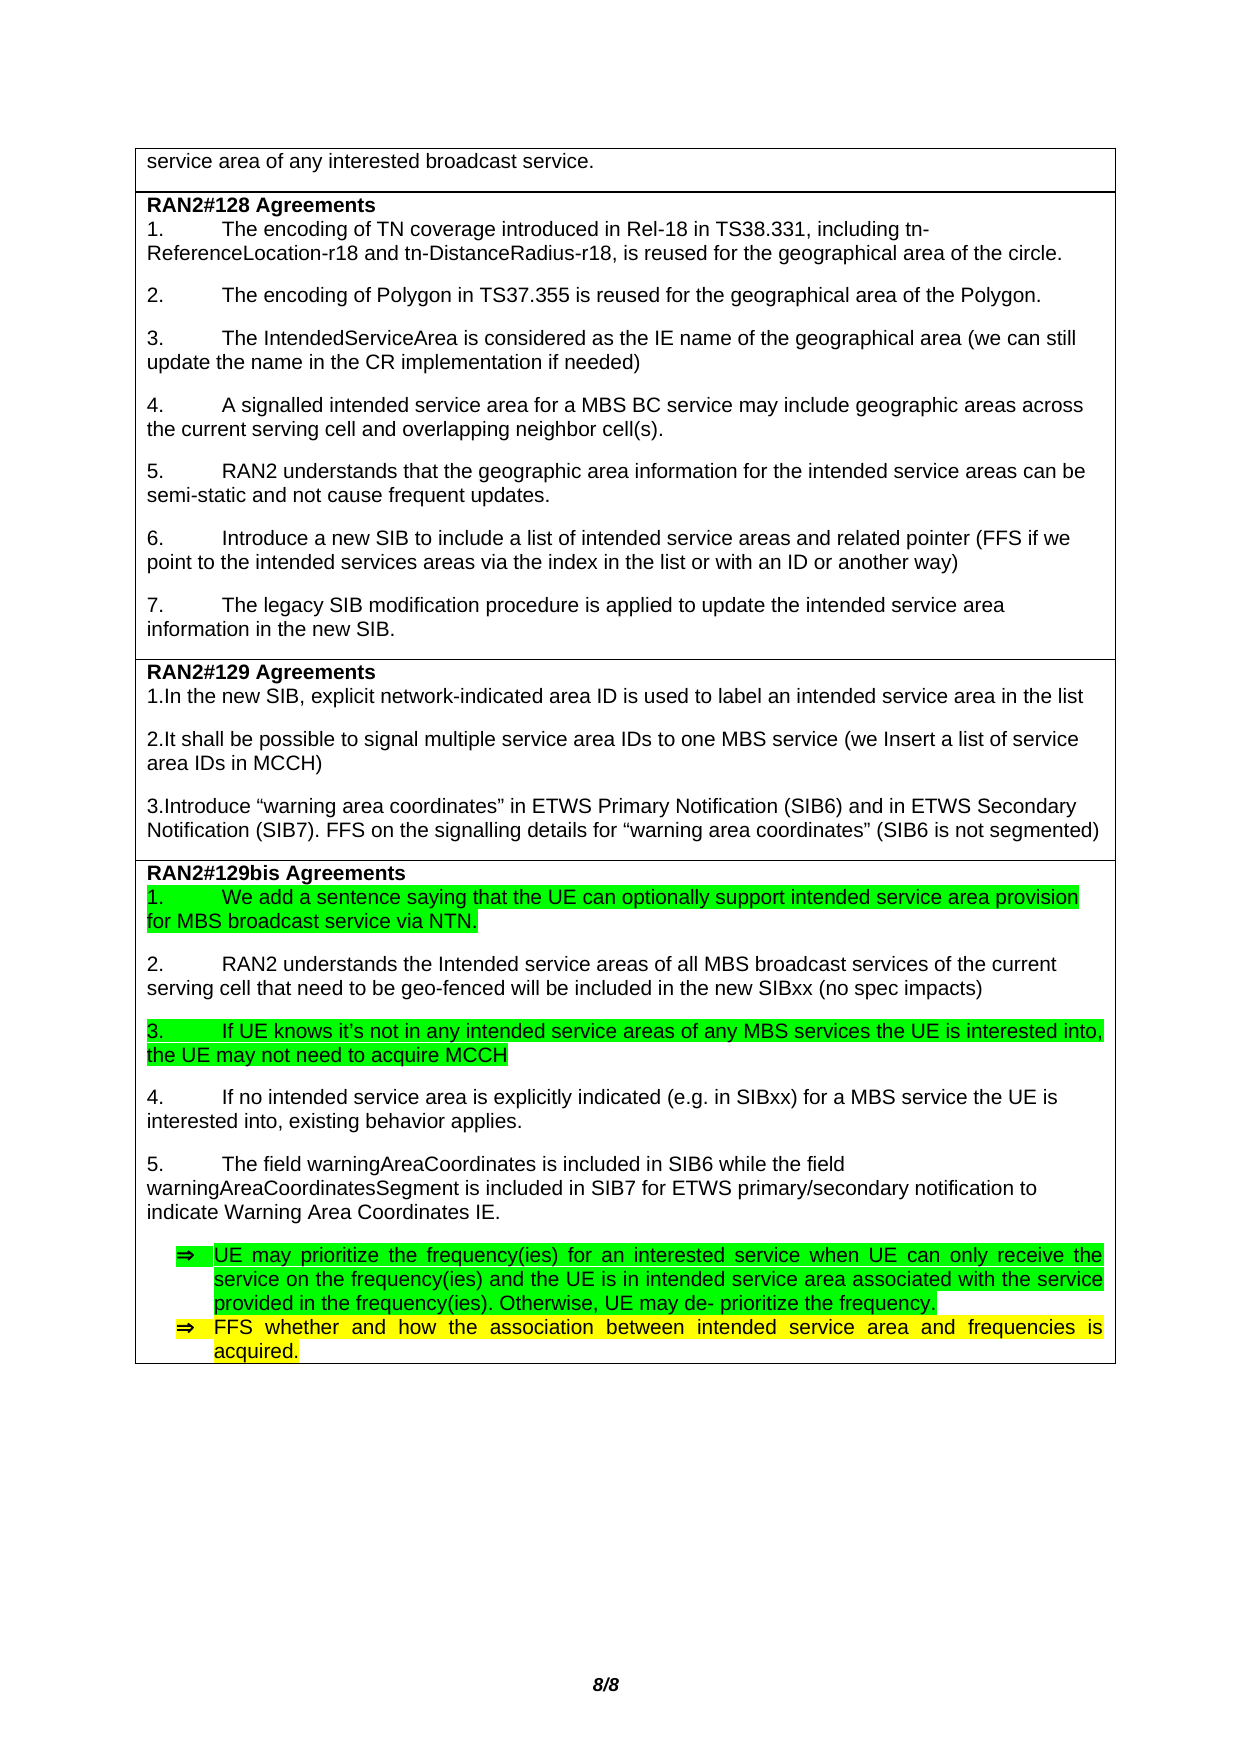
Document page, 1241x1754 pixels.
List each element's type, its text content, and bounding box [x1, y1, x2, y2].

table_cell RAN2#129bis Agreements 1. We add a sentence saying that the UE can optionally support intended service area provision for MBS broadcast service via NTN. 2. RAN2 understands the Intended service areas of all MBS broadcast services of the current serving cell that need to be geo-fenced will be included in the new SIBxx (no spec impacts) 3. If UE knows it’s not in any intended service areas of any MBS services the UE is interested into, the UE may not need to acquire MCCH 4. If no intended service area is explicitly indicated (e.g. in SIBxx) for a MBS service the UE is interested into, existing behavior applies. 5. The field warningAreaCoordinates is included in SIB6 while the field warningAreaCoordinatesSegment is included in SIB7 for ETWS primary/secondary notification to indicate Warning Area Coordinates IE. UE may prioritize the frequency(ies) for an interested service when UE can only receive the service on the frequency(ies) and the UE is in intended service area associated with the service provided in the frequency(ies). Otherwise, UE may de- prioritize the frequency. FFS whether and how the association between intended service area and frequencies is acquired. [136, 861, 1115, 1363]
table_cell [136, 149, 1115, 191]
table_cell RAN2#129 Agreements 1.In the new SIB, explicit network-indicated area ID is used to label an intended service area in the list 2.It shall be possible to signal multiple service area IDs to one MBS service (we Insert a list of service area IDs in MCCH) 3.Introduce “warning area coordinates” in ETWS Primary Notification (SIB6) and in ETWS Secondary Notification (SIB7). FFS on the signalling details for “warning area coordinates” (SIB6 is not segmented) [136, 660, 1115, 860]
table_cell RAN2#128 Agreements 1. The encoding of TN coverage introduced in Rel-18 in TS38.331, including tn-ReferenceLocation-r18 and tn-DistanceRadius-r18, is reused for the geographical area of the circle. 2. The encoding of Polygon in TS37.355 is reused for the geographical area of the Polygon. 3. The IntendedServiceArea is considered as the IE name of the geographical area (we can still update the name in the CR implementation if needed) 4. A signalled intended service area for a MBS BC service may include geographic areas across the current serving cell and overlapping neighbor cell(s). 5. RAN2 understands that the geographic area information for the intended service areas can be semi-static and not cause frequent updates. 6. Introduce a new SIB to include a list of intended service areas and related pointer (FFS if we point to the intended services areas via the index in the list or with an ID or another way) 7. The legacy SIB modification procedure is applied to update the intended service area information in the new SIB. [136, 193, 1115, 659]
